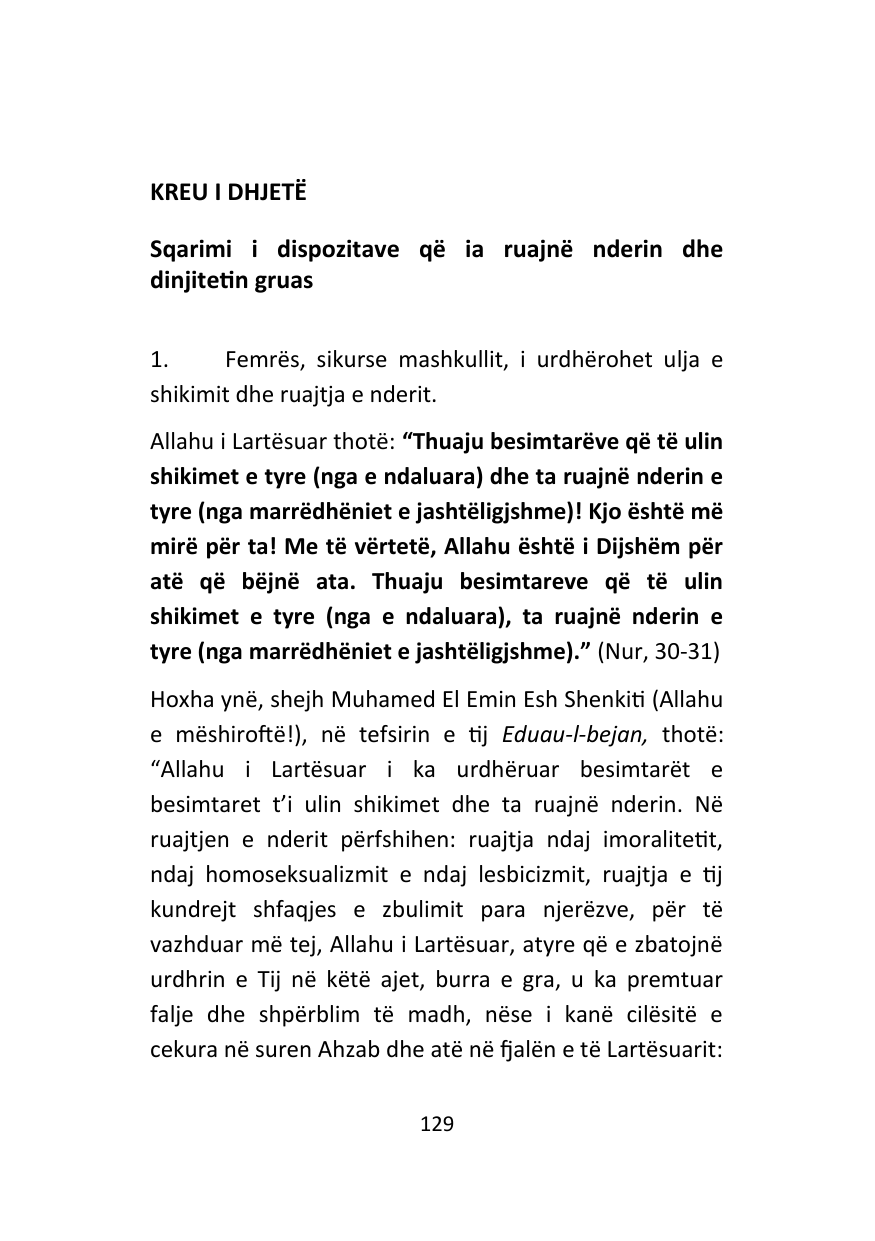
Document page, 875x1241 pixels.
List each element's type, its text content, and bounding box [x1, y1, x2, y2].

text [150, 683, 724, 1063]
list Femrës, sikurse mashkullit, i urdhërohet ulja e shikimit dhe ruajtja e nderit. [150, 343, 724, 408]
subtitle Sqarimi i dispozitave që ia ruajnë nderin dhe dinjitetin gruas [150, 232, 724, 295]
text Allahu i Lartësuar thotë: “Thuaju besimtarëve që të ulin shikimet e tyre (nga e ndaluara) dhe ta ruajnë nderin e tyre (nga marrëdhëniet e jashtëligjshme)! Kjo është më mirë për ta! Me të vërtetë, Allahu është i Dijshëm për atë që bëjnë ata. Thuaju besimtareve që të ulin shikimet e tyre (nga e ndaluara), ta ruajnë nderin e tyre (nga marrëdhëniet e jashtëligjshme).” (Nur, 30-31) [150, 425, 724, 666]
subtitle KREU I DHJETË [150, 175, 724, 207]
